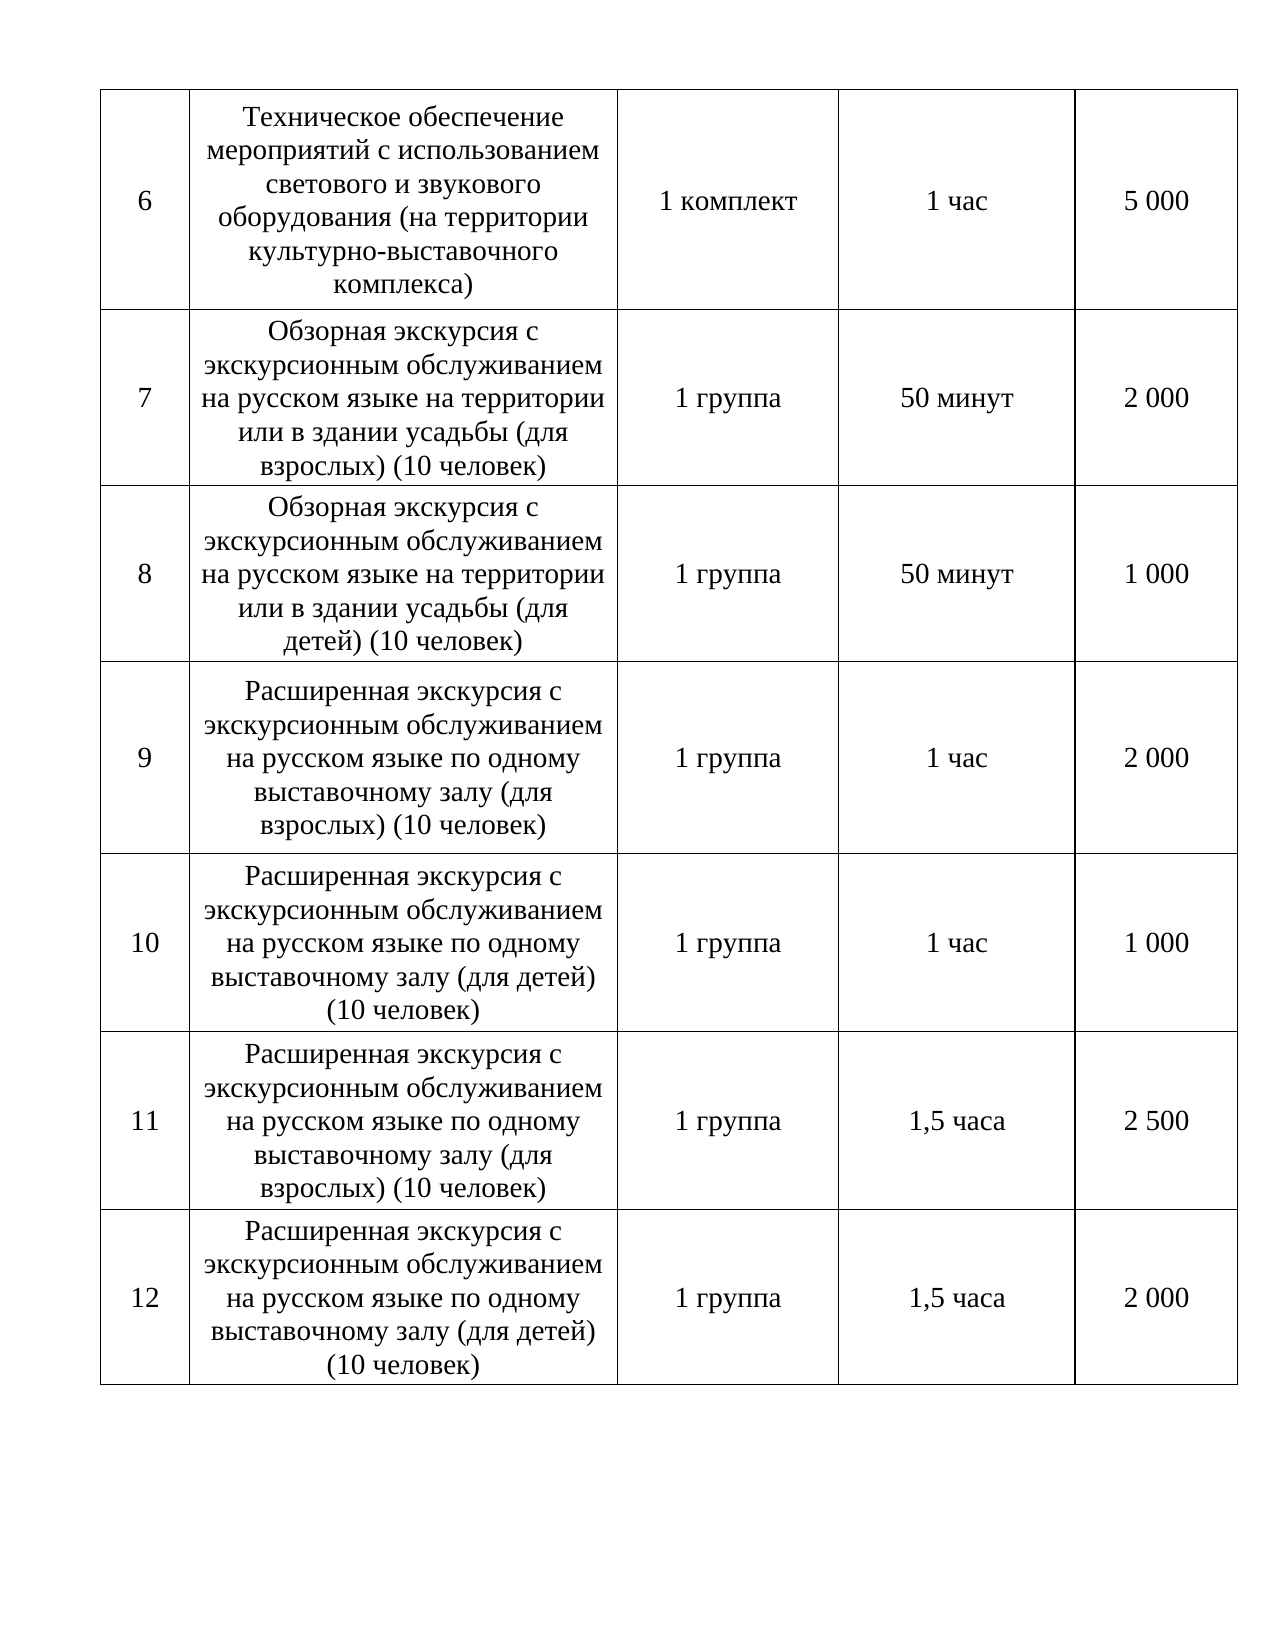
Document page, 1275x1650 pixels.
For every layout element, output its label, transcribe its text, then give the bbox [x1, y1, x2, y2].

table_cell 1 группа [618, 310, 838, 484]
table_cell Расширенная экскурсия с экскурсионным обслуживанием на русском языке по одному выставочному залу (для взрослых) (10 человек) [190, 662, 617, 853]
table_cell Расширенная экскурсия с экскурсионным обслуживанием на русском языке по одному выставочному залу (для детей) (10 человек) [190, 854, 617, 1031]
table_cell 7 [101, 310, 189, 484]
table_cell Расширенная экскурсия с экскурсионным обслуживанием на русском языке по одному выставочному залу (для детей) (10 человек) [190, 1210, 617, 1384]
table_cell 8 [101, 486, 189, 661]
table_cell 2 000 [1076, 662, 1237, 853]
table_cell 11 [101, 1032, 189, 1208]
table_cell 1 группа [618, 1210, 838, 1384]
table_cell 1 000 [1076, 854, 1237, 1031]
table_cell 1 группа [618, 662, 838, 853]
table_cell 10 [101, 854, 189, 1031]
table_cell Расширенная экскурсия с экскурсионным обслуживанием на русском языке по одному выставочному залу (для взрослых) (10 человек) [190, 1032, 617, 1208]
table_cell 50 минут [839, 310, 1074, 484]
table_cell 2 000 [1076, 1210, 1237, 1384]
table_cell 9 [101, 662, 189, 853]
table_cell 50 минут [839, 486, 1074, 661]
table_cell 1 000 [1076, 486, 1237, 661]
table_cell 2 500 [1076, 1032, 1237, 1208]
table_cell Обзорная экскурсия с экскурсионным обслуживанием на русском языке на территории или в здании усадьбы (для детей) (10 человек) [190, 486, 617, 661]
table_cell 1 группа [618, 854, 838, 1031]
table_cell 2 000 [1076, 310, 1237, 484]
table_cell 1,5 часа [839, 1032, 1074, 1208]
table_cell 6 [101, 90, 189, 309]
table_cell Обзорная экскурсия с экскурсионным обслуживанием на русском языке на территории или в здании усадьбы (для взрослых) (10 человек) [190, 310, 617, 484]
table_cell 5 000 [1076, 90, 1237, 309]
table_cell 12 [101, 1210, 189, 1384]
table_cell Техническое обеспечение мероприятий с использованием светового и звукового оборудования (на территории культурно-выставочного комплекса) [190, 90, 617, 309]
table_cell 1 комплект [618, 90, 838, 309]
table_cell 1 час [839, 854, 1074, 1031]
table_cell 1 группа [618, 1032, 838, 1208]
table_cell 1 час [839, 90, 1074, 309]
table_cell 1 час [839, 662, 1074, 853]
table_cell 1,5 часа [839, 1210, 1074, 1384]
table_cell 1 группа [618, 486, 838, 661]
